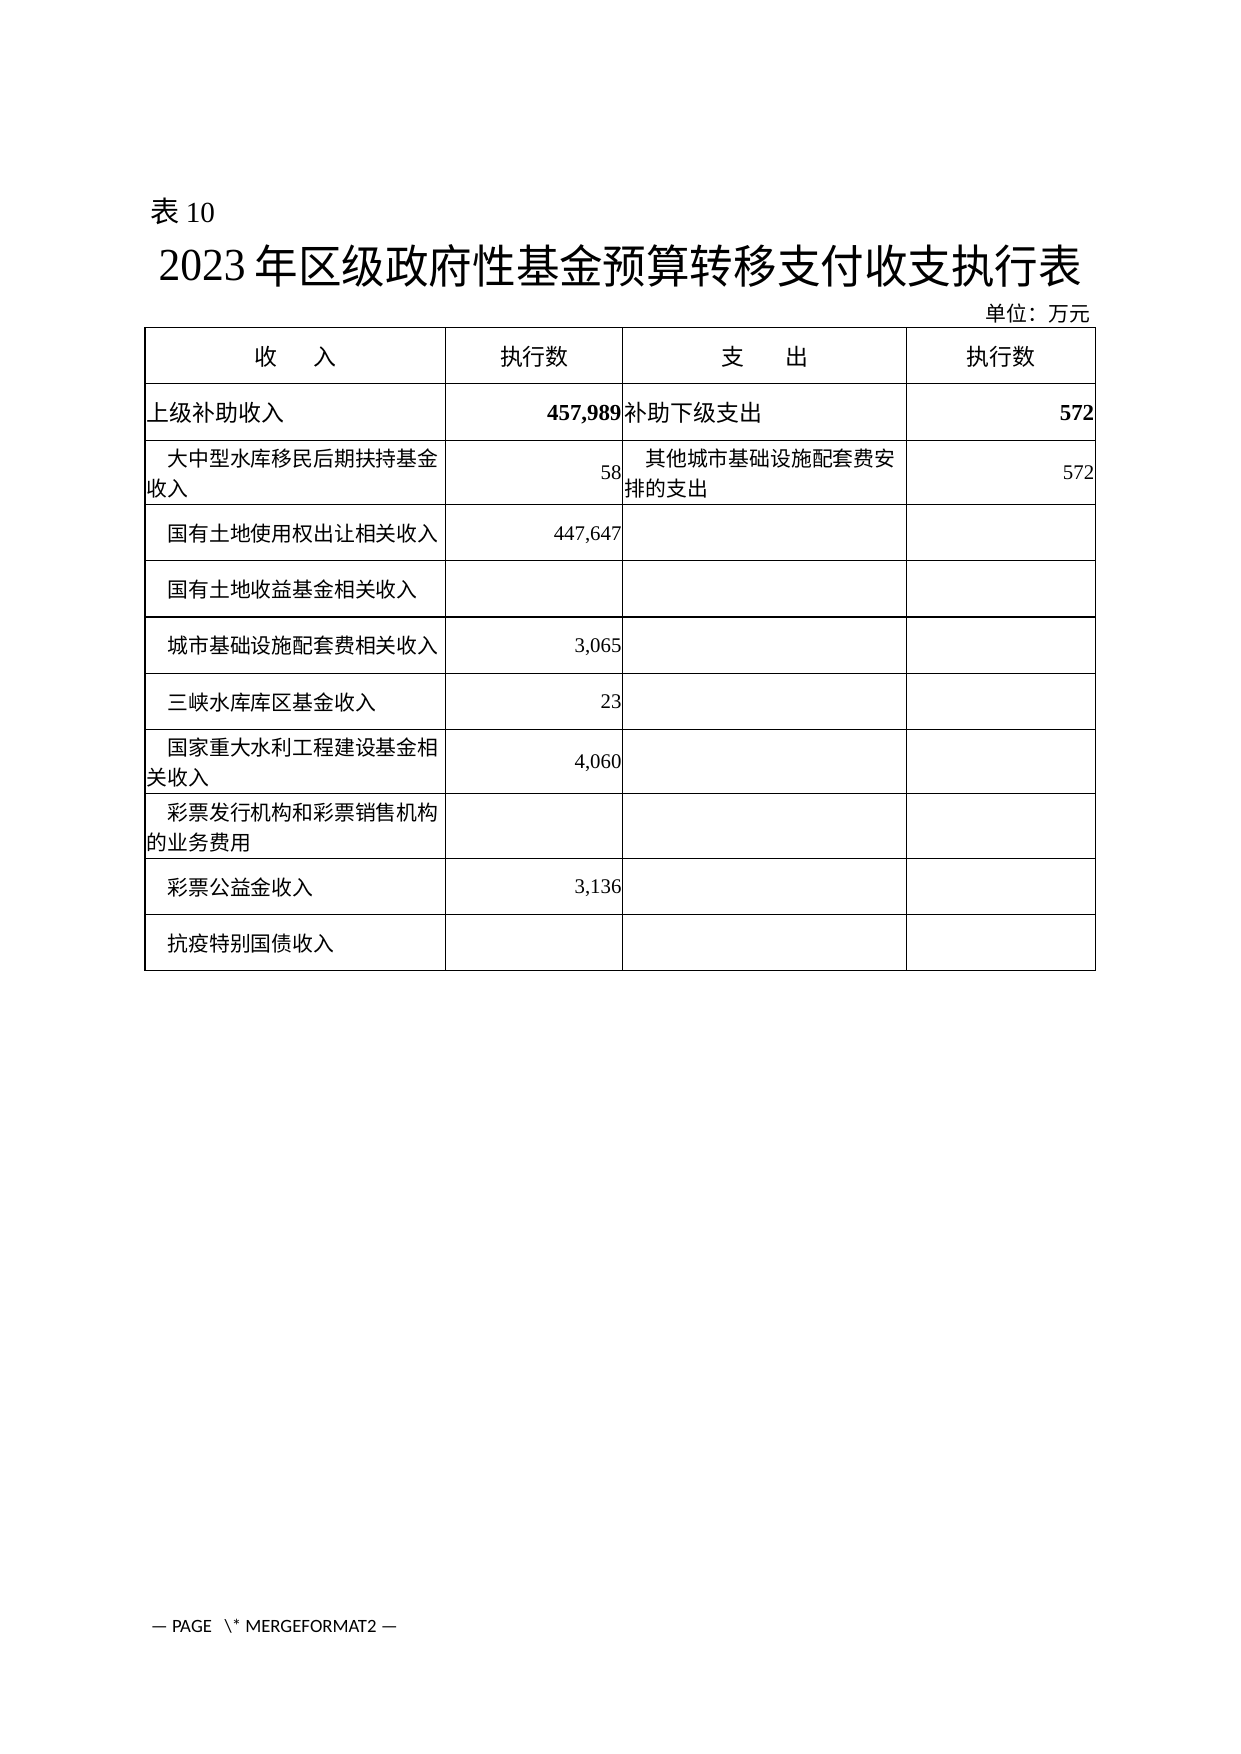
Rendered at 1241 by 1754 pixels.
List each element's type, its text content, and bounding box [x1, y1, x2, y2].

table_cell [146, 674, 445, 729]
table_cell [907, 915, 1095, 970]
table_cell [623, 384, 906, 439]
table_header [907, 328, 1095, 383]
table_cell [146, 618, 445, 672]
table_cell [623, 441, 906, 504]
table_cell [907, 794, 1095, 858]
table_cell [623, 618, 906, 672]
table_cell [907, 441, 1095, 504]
text 表10 [151, 189, 1089, 231]
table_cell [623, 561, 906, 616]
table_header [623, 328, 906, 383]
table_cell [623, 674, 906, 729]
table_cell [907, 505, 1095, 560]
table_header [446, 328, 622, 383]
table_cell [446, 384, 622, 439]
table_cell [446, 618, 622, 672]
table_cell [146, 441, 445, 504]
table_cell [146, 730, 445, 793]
text 2023年区级政府性基金预算转移支付收支执行表 [151, 231, 1089, 297]
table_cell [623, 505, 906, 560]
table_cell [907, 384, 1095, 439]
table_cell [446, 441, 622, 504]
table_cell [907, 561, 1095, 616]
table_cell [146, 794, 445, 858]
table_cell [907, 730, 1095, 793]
text 单位：万元 [151, 297, 1089, 327]
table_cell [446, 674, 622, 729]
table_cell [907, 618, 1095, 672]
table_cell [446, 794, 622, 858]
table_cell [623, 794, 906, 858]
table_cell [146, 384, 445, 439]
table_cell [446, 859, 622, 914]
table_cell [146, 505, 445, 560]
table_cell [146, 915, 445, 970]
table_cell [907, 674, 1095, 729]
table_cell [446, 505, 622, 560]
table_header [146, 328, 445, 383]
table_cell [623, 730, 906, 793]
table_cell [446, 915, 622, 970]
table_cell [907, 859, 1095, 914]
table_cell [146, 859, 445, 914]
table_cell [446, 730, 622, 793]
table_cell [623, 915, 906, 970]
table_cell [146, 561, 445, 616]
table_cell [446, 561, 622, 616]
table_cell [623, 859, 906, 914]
